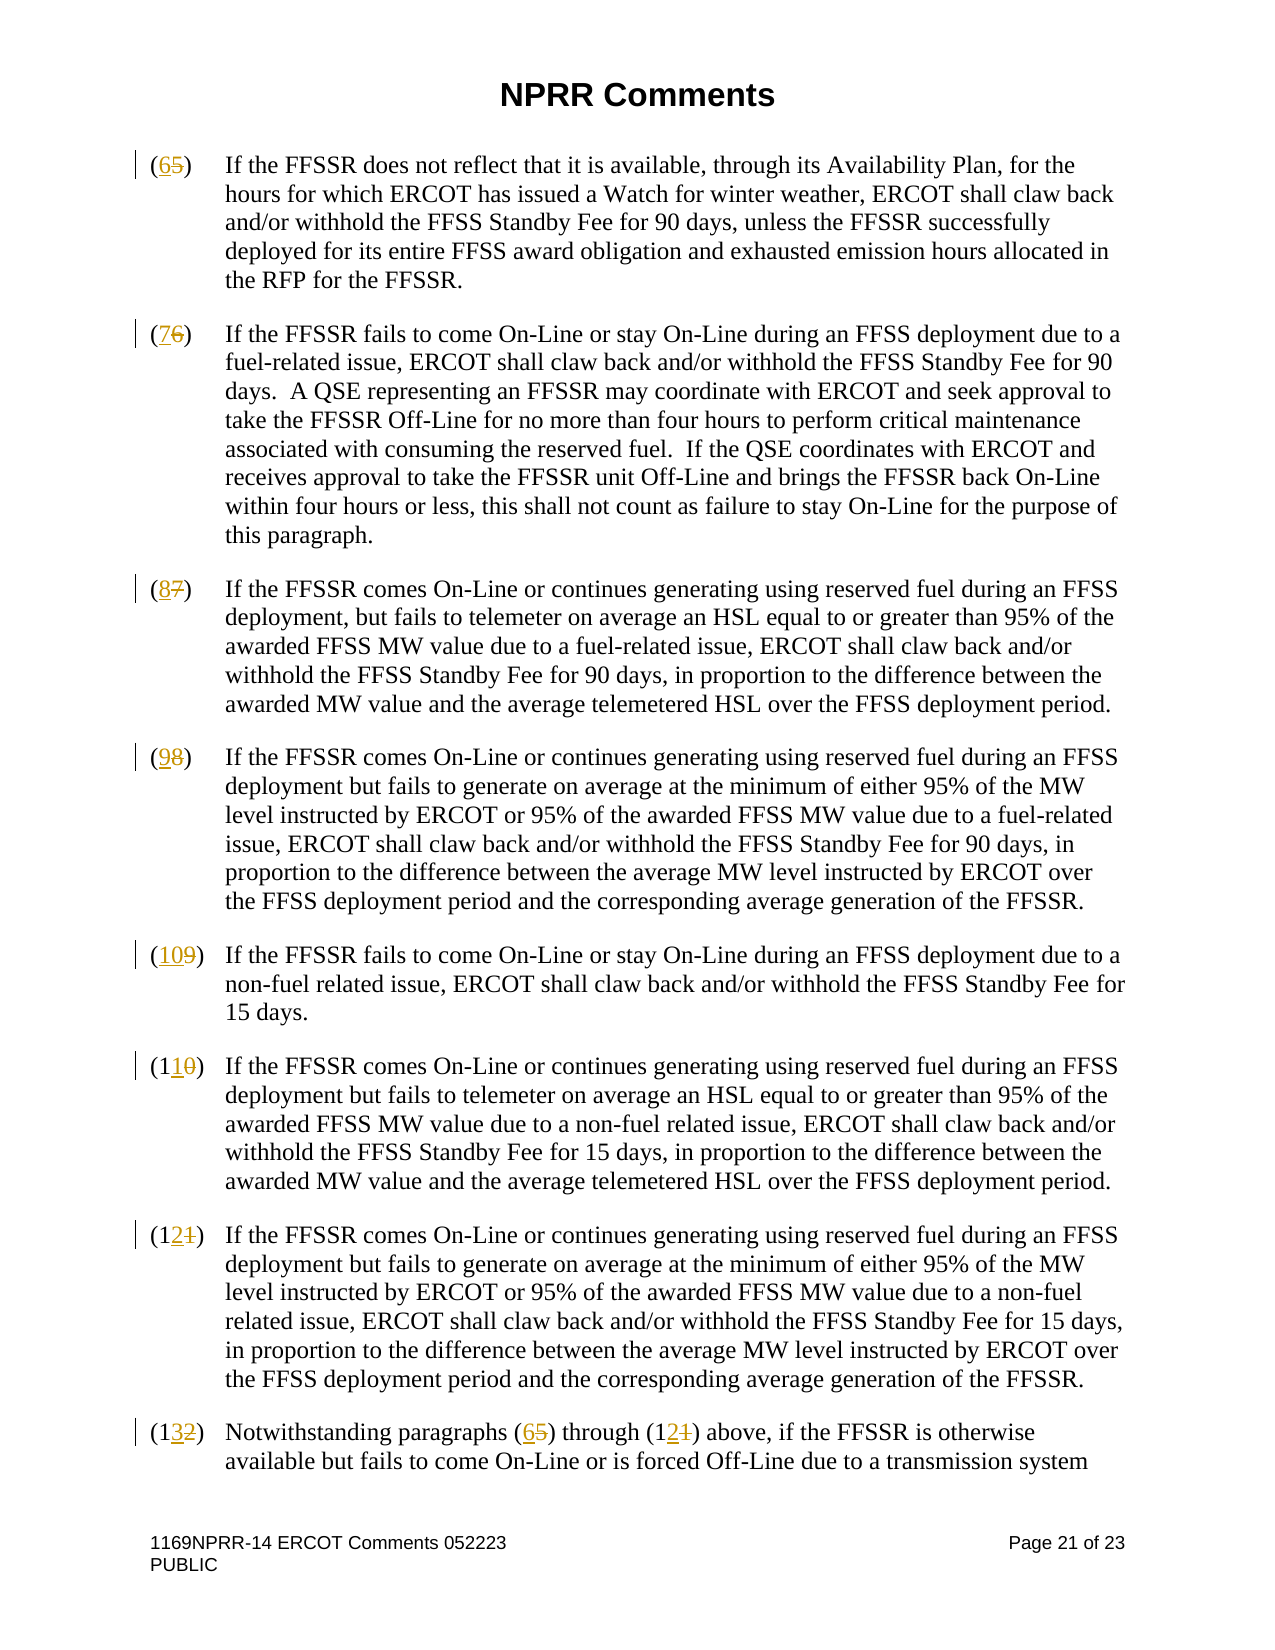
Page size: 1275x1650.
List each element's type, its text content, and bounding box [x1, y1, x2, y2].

text () If the FFSSR fails to come On-Line or stay On-Line during an FFSS deployment due to a non-fuel related issue, ERCOT shall claw back and/or withhold the FFSS Standby Fee for 15 days. [150, 940, 1125, 1026]
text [150, 1417, 1125, 1475]
text () If the FFSSR fails to come On-Line or stay On-Line during an FFSS deployment due to a fuel-related issue, ERCOT shall claw back and/or withhold the FFSS Standby Fee for 90 days. A QSE representing an FFSSR may coordinate with ERCOT and seek approval to take the FFSSR Off-Line for no more than four hours to perform critical maintenance associated with consuming the reserved fuel. If the QSE coordinates with ERCOT and receives approval to take the FFSSR unit Off-Line and brings the FFSSR back On-Line within four hours or less, this shall not count as failure to stay On-Line for the purpose of this paragraph. [150, 319, 1125, 549]
text () If the FFSSR does not reflect that it is available, through its Availability Plan, for the hours for which ERCOT has issued a Watch for winter weather, ERCOT shall claw back and/or withhold the FFSS Standby Fee for 90 days, unless the FFSSR successfully deployed for its entire FFSS award obligation and exhausted emission hours allocated in the RFP for the FFSSR. [150, 150, 1125, 294]
text () If the FFSSR comes On-Line or continues generating using reserved fuel during an FFSS deployment but fails to generate on average at the minimum of either 95% of the MW level instructed by ERCOT or 95% of the awarded FFSS MW value due to a fuel-related issue, ERCOT shall claw back and/or withhold the FFSS Standby Fee for 90 days, in proportion to the difference between the average MW level instructed by ERCOT over the FFSS deployment period and the corresponding average generation of the FFSSR. [150, 742, 1125, 915]
text (1) If the FFSSR comes On-Line or continues generating using reserved fuel during an FFSS deployment but fails to generate on average at the minimum of either 95% of the MW level instructed by ERCOT or 95% of the awarded FFSS MW value due to a non-fuel related issue, ERCOT shall claw back and/or withhold the FFSS Standby Fee for 15 days, in proportion to the difference between the average MW level instructed by ERCOT over the FFSS deployment period and the corresponding average generation of the FFSSR. [150, 1220, 1125, 1392]
text (1) If the FFSSR comes On-Line or continues generating using reserved fuel during an FFSS deployment but fails to telemeter on average an HSL equal to or greater than 95% of the awarded FFSS MW value due to a non-fuel related issue, ERCOT shall claw back and/or withhold the FFSS Standby Fee for 15 days, in proportion to the difference between the awarded MW value and the average telemetered HSL over the FFSS deployment period. [150, 1051, 1125, 1195]
text () If the FFSSR comes On-Line or continues generating using reserved fuel during an FFSS deployment, but fails to telemeter on average an HSL equal to or greater than 95% of the awarded FFSS MW value due to a fuel-related issue, ERCOT shall claw back and/or withhold the FFSS Standby Fee for 90 days, in proportion to the difference between the awarded MW value and the average telemetered HSL over the FFSS deployment period. [150, 574, 1125, 717]
